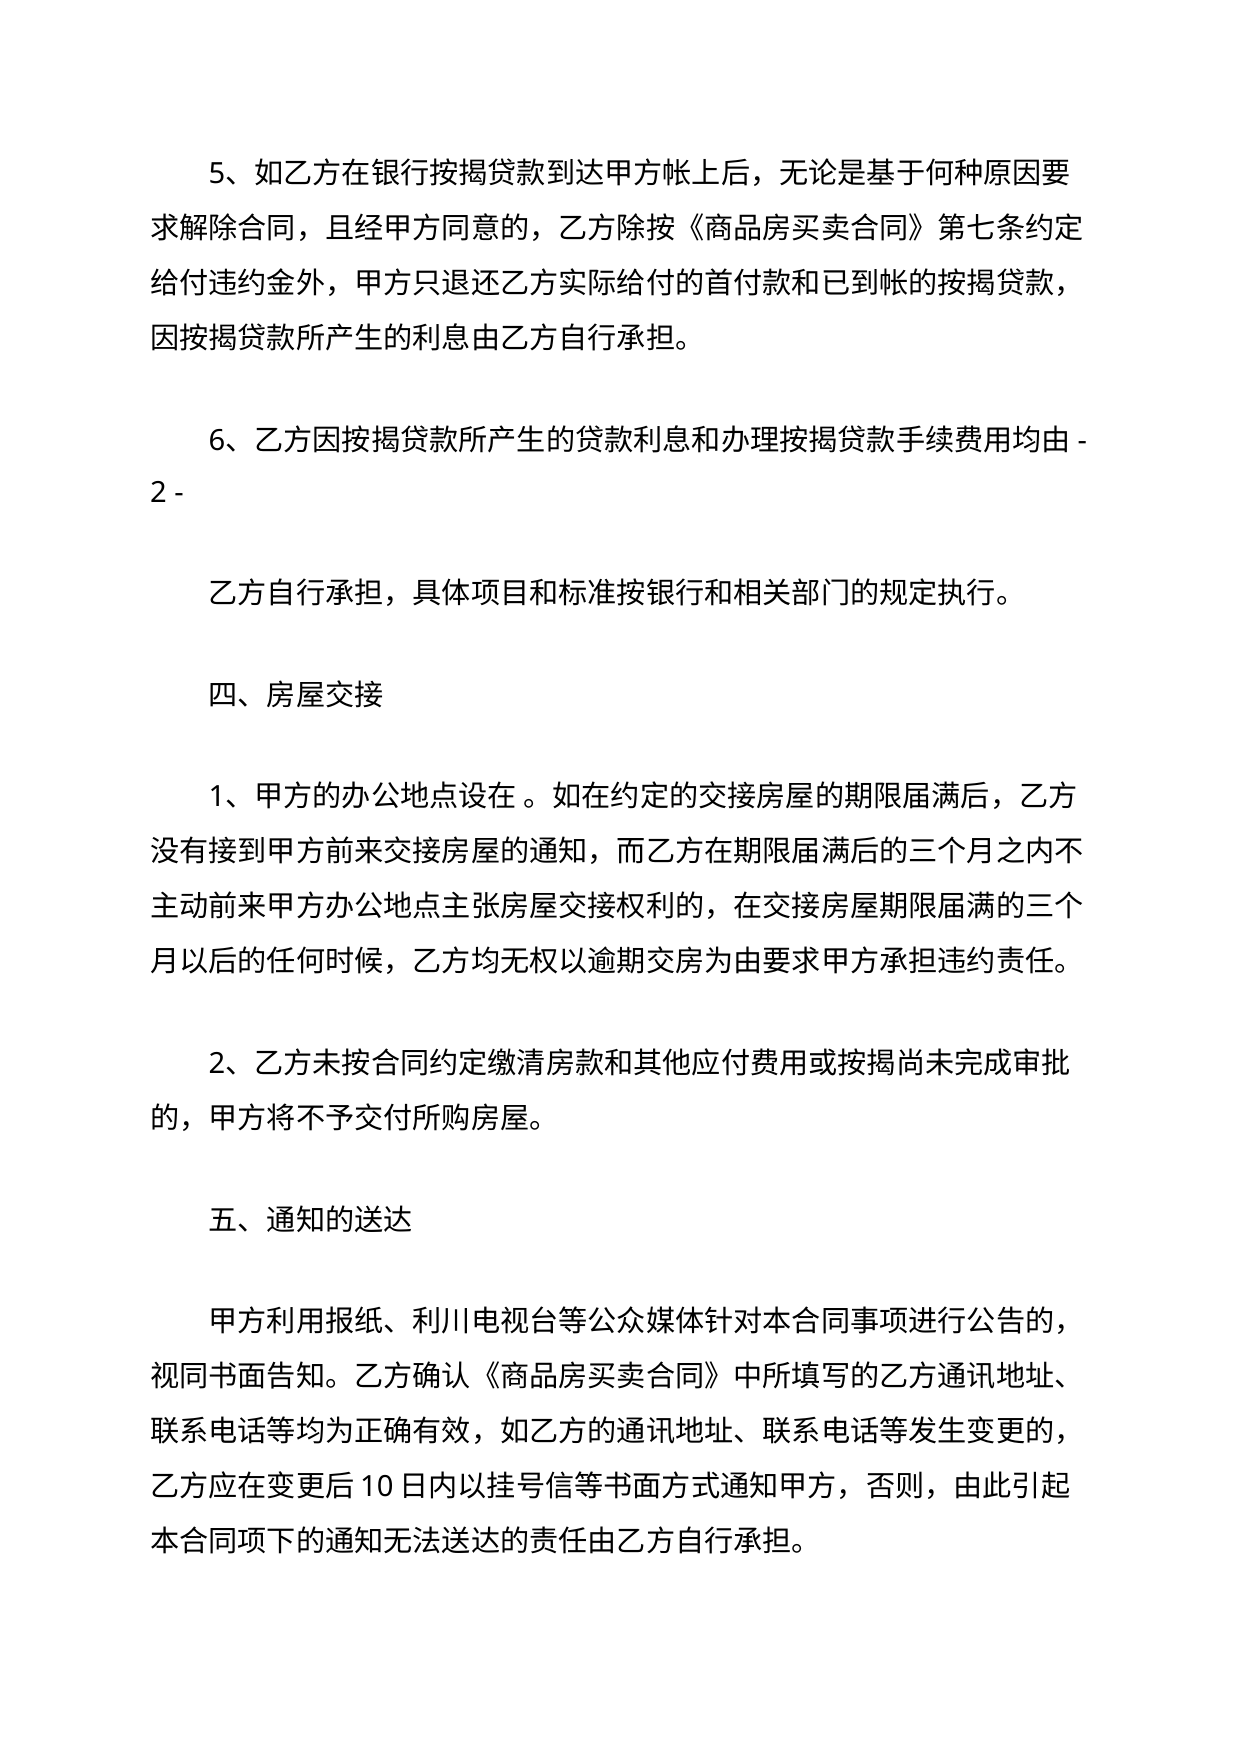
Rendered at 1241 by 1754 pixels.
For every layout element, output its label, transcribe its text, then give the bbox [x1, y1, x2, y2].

text 四、房屋交接 [150, 671, 1090, 713]
text 6、乙方因按揭贷款所产生的贷款利息和办理按揭贷款手续费用均由 - 2 - [150, 417, 1090, 511]
text 1、甲方的办公地点设在 。如在约定的交接房屋的期限届满后，乙方没有接到甲方前来交接房屋的通知，而乙方在期限届满后的三个月之内不主动前来甲方办公地点主张房屋交接权利的，在交接房屋期限届满的三个月以后的任何时候，乙方均无权以逾期交房为由要求甲方承担违约责任。 [150, 773, 1090, 980]
text 甲方利用报纸、利川电视台等公众媒体针对本合同事项进行公告的，视同书面告知。乙方确认《商品房买卖合同》中所填写的乙方通讯地址、联系电话等均为正确有效，如乙方的通讯地址、联系电话等发生变更的，乙方应在变更后10日内以挂号信等书面方式通知甲方，否则，由此引起本合同项下的通知无法送达的责任由乙方自行承担。 [150, 1298, 1090, 1560]
text 五、通知的送达 [150, 1196, 1090, 1238]
text 2、乙方未按合同约定缴清房款和其他应付费用或按揭尚未完成审批的，甲方将不予交付所购房屋。 [150, 1039, 1090, 1137]
text 5、如乙方在银行按揭贷款到达甲方帐上后，无论是基于何种原因要求解除合同，且经甲方同意的，乙方除按《商品房买卖合同》第七条约定给付违约金外，甲方只退还乙方实际给付的首付款和已到帐的按揭贷款，因按揭贷款所产生的利息由乙方自行承担。 [150, 150, 1090, 357]
text 乙方自行承担，具体项目和标准按银行和相关部门的规定执行。 [150, 569, 1090, 612]
